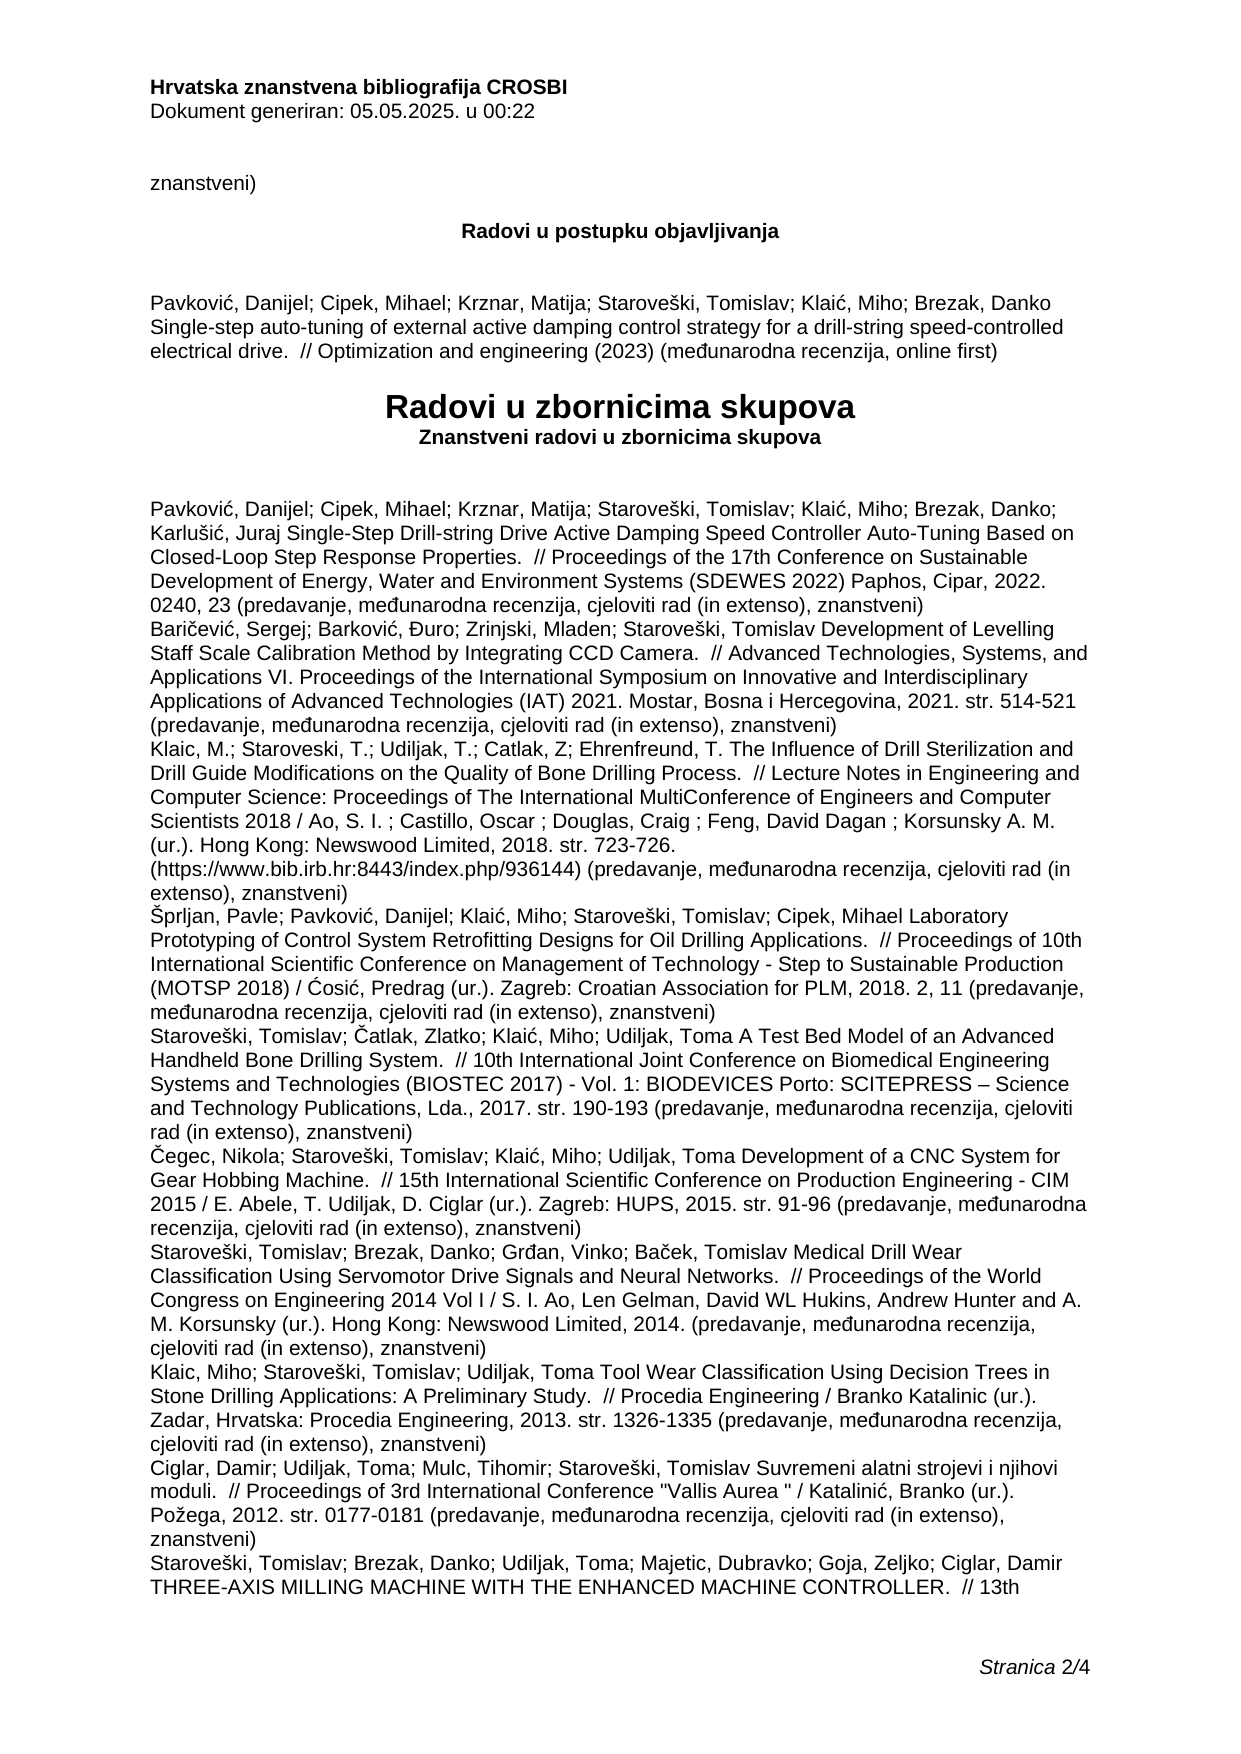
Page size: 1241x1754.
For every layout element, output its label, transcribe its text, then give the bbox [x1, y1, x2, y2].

subtitle Radovi u postupku objavljivanja [150, 219, 1090, 243]
text Staroveški, Tomislav; Brezak, Danko; Grđan, Vinko; Baček, Tomislav [150, 1240, 1090, 1359]
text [150, 1551, 1090, 1599]
text Klaic, Miho; Staroveški, Tomislav; Udiljak, Toma [150, 1359, 1090, 1455]
text Staroveški, Tomislav; Čatlak, Zlatko; Klaić, Miho; Udiljak, Toma [150, 1024, 1090, 1144]
text Baričević, Sergej; Barković, Đuro; Zrinjski, Mladen; Staroveški, Tomislav [150, 617, 1090, 737]
text Klaic, M.; Staroveski, T.; Udiljak, T.; Catlak, Z; Ehrenfreund, T. [150, 737, 1090, 904]
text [150, 171, 1090, 195]
text Šprljan, Pavle; Pavković, Danijel; Klaić, Miho; Staroveški, Tomislav; Cipek, Mihael [150, 904, 1090, 1024]
text Pavković, Danijel; Cipek, Mihael; Krznar, Matija; Staroveški, Tomislav; Klaić, Miho; Brezak, Danko [150, 291, 1090, 363]
text Pavković, Danijel; Cipek, Mihael; Krznar, Matija; Staroveški, Tomislav; Klaić, Miho; Brezak, Danko; Karlušić, Juraj [150, 497, 1090, 617]
text Čegec, Nikola; Staroveški, Tomislav; Klaić, Miho; Udiljak, Toma [150, 1144, 1090, 1240]
subtitle Znanstveni radovi u zbornicima skupova [150, 425, 1090, 449]
text Ciglar, Damir; Udiljak, Toma; Mulc, Tihomir; Staroveški, Tomislav [150, 1455, 1090, 1551]
subtitle Radovi u zbornicima skupova [150, 387, 1090, 425]
